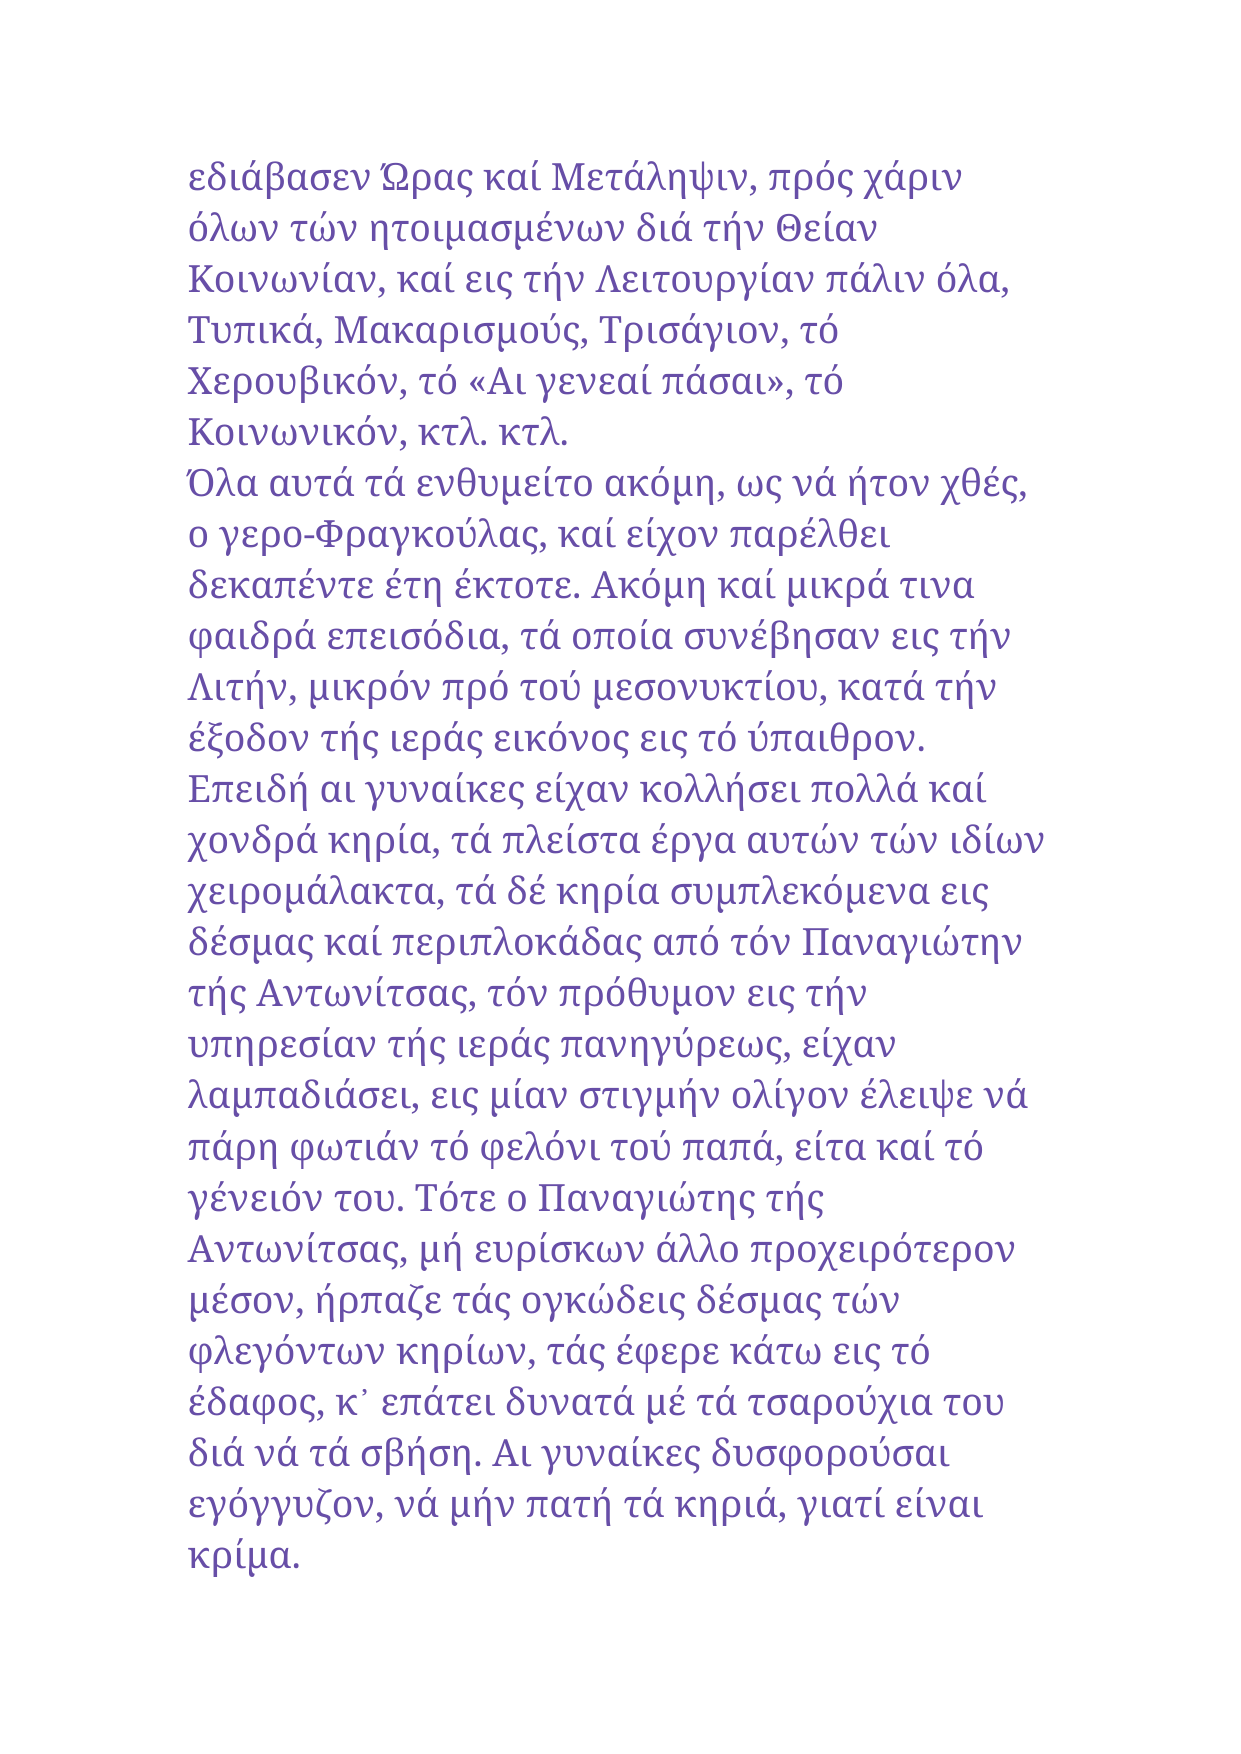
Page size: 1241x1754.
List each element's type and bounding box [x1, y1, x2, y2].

text [187, 150, 1053, 1579]
